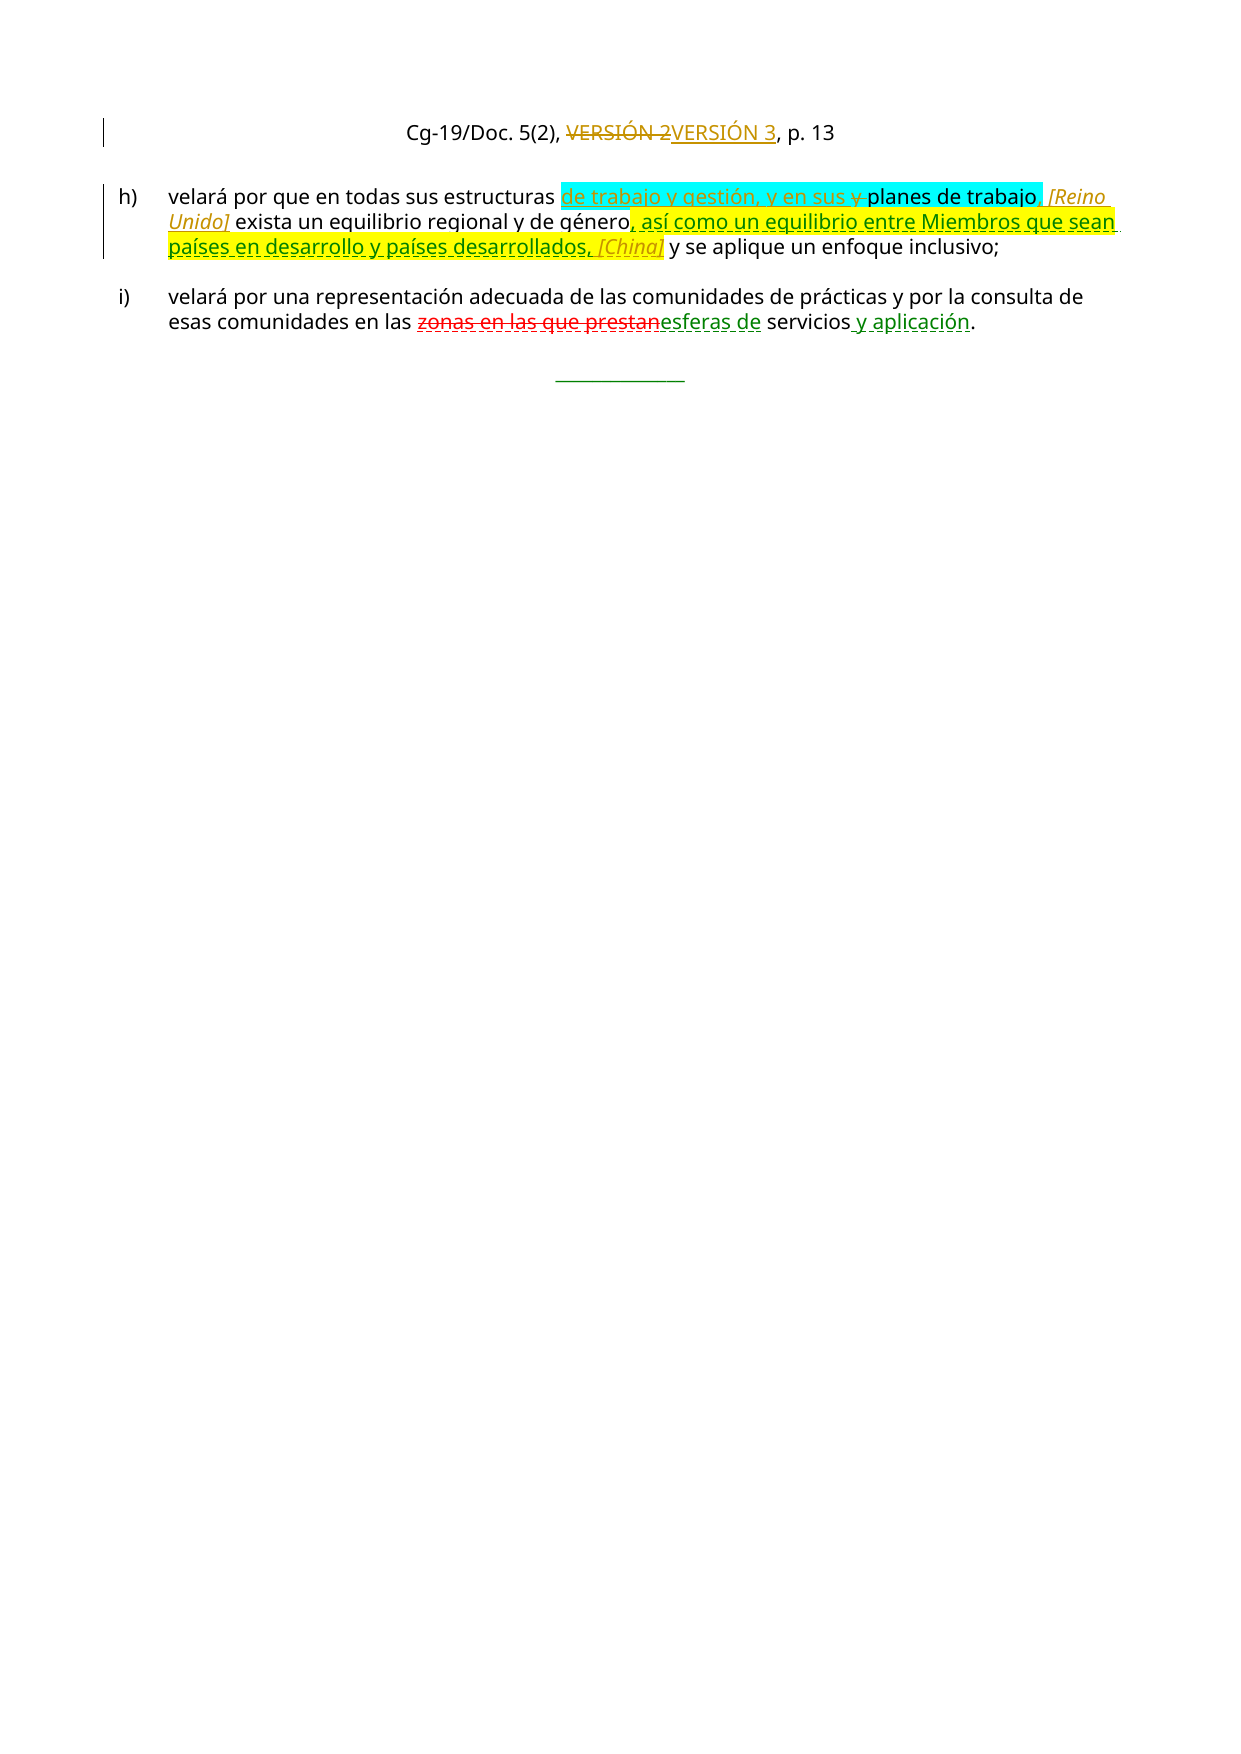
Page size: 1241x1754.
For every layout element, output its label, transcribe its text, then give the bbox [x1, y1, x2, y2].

text i) velará por una representación adecuada de las comunidades de prácticas y por la consulta de esas comunidades en las zonas en las que prestanesferas de servicios y aplicación. [118, 284, 1122, 334]
text h) velará por que en todas sus estructuras planes de trabajo exista un equilibrio regional y de género, así como un equilibrio entre Miembros que sean países en desarrollo y países desarrollados, y se aplique un enfoque inclusivo; [664, 184, 1122, 259]
text ______________ [118, 359, 1122, 384]
text h) velará por que en todas sus estructuras planes de trabajo exista un equilibrio regional y de género, así como un equilibrio entre Miembros que sean países en desarrollo y países desarrollados, y se aplique un enfoque inclusivo; [118, 184, 630, 259]
